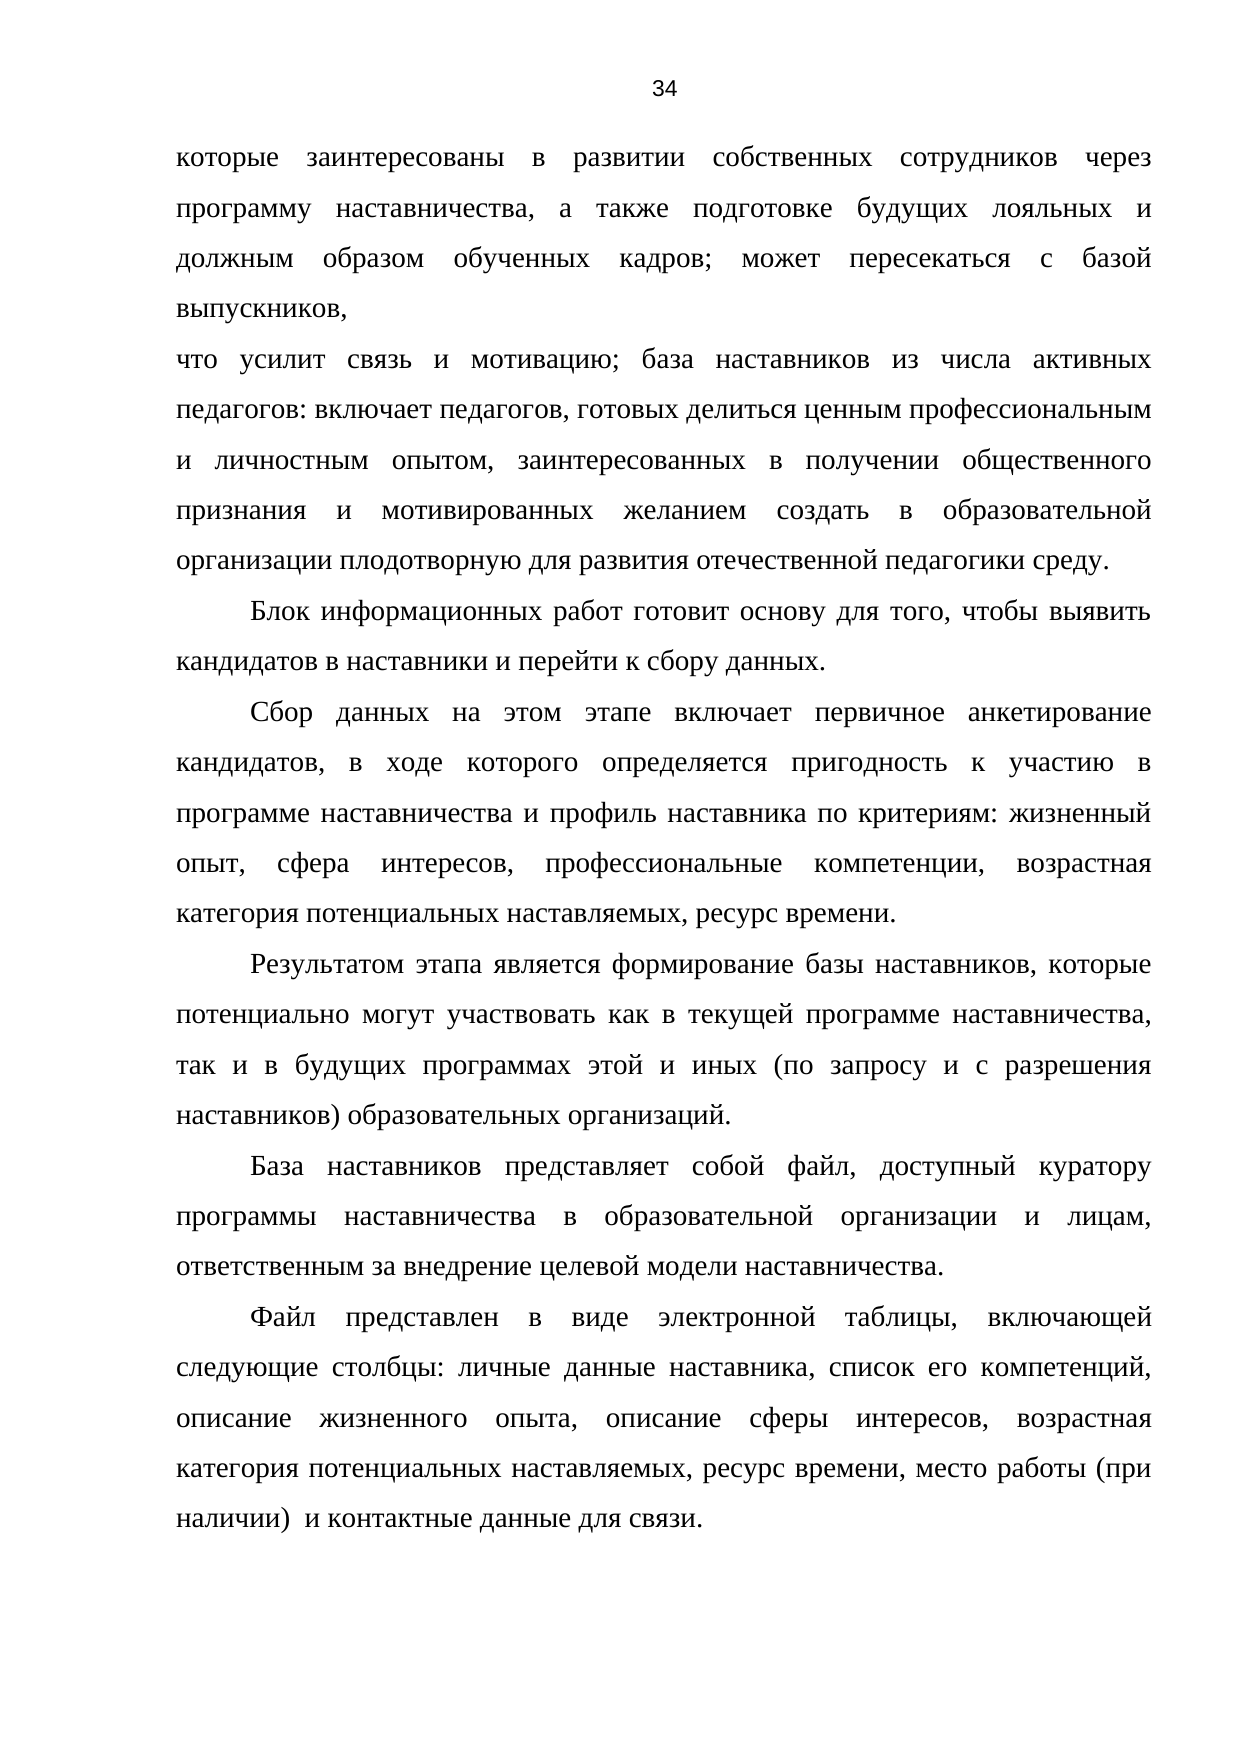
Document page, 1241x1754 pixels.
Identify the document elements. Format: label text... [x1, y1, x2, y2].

text База наставников представляет собой файл, доступный куратору программы наставничества в образовательной организации и лицам, ответственным за внедрение целевой модели наставничества. [176, 1148, 1152, 1282]
text Сбор данных на этом этапе включает первичное анкетирование кандидатов, в ходе которого определяется пригодность к участию в программе наставничества и профиль наставника по критериям: жизненный опыт, сфера интересов, профессиональные компетенции, возрастная категория потенциальных наставляемых, ресурс времени. [176, 694, 1152, 929]
text Результатом этапа является формирование базы наставников, которые потенциально могут участвовать как в текущей программе наставничества, так и в будущих программах этой и иных (по запросу и с разрешения наставников) образовательных организаций. [176, 946, 1152, 1131]
text что усилит связь и мотивацию; база наставников из числа активных педагогов: включает педагогов, готовых делиться ценным профессиональным и личностным опытом, заинтересованных в получении общественного признания и мотивированных желанием создать в образовательной организации плодотворную для развития отечественной педагогики среду. [176, 341, 1152, 576]
text Файл представлен в виде электронной таблицы, включающей следующие столбцы: личные данные наставника, список его компетенций, описание жизненного опыта, описание сферы интересов, возрастная категория потенциальных наставляемых, ресурс времени, место работы (при наличии) и контактные данные для связи. [176, 1299, 1152, 1534]
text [176, 139, 1152, 324]
text Блок информационных работ готовит основу для того, чтобы выявить кандидатов в наставники и перейти к сбору данных. [176, 593, 1152, 677]
